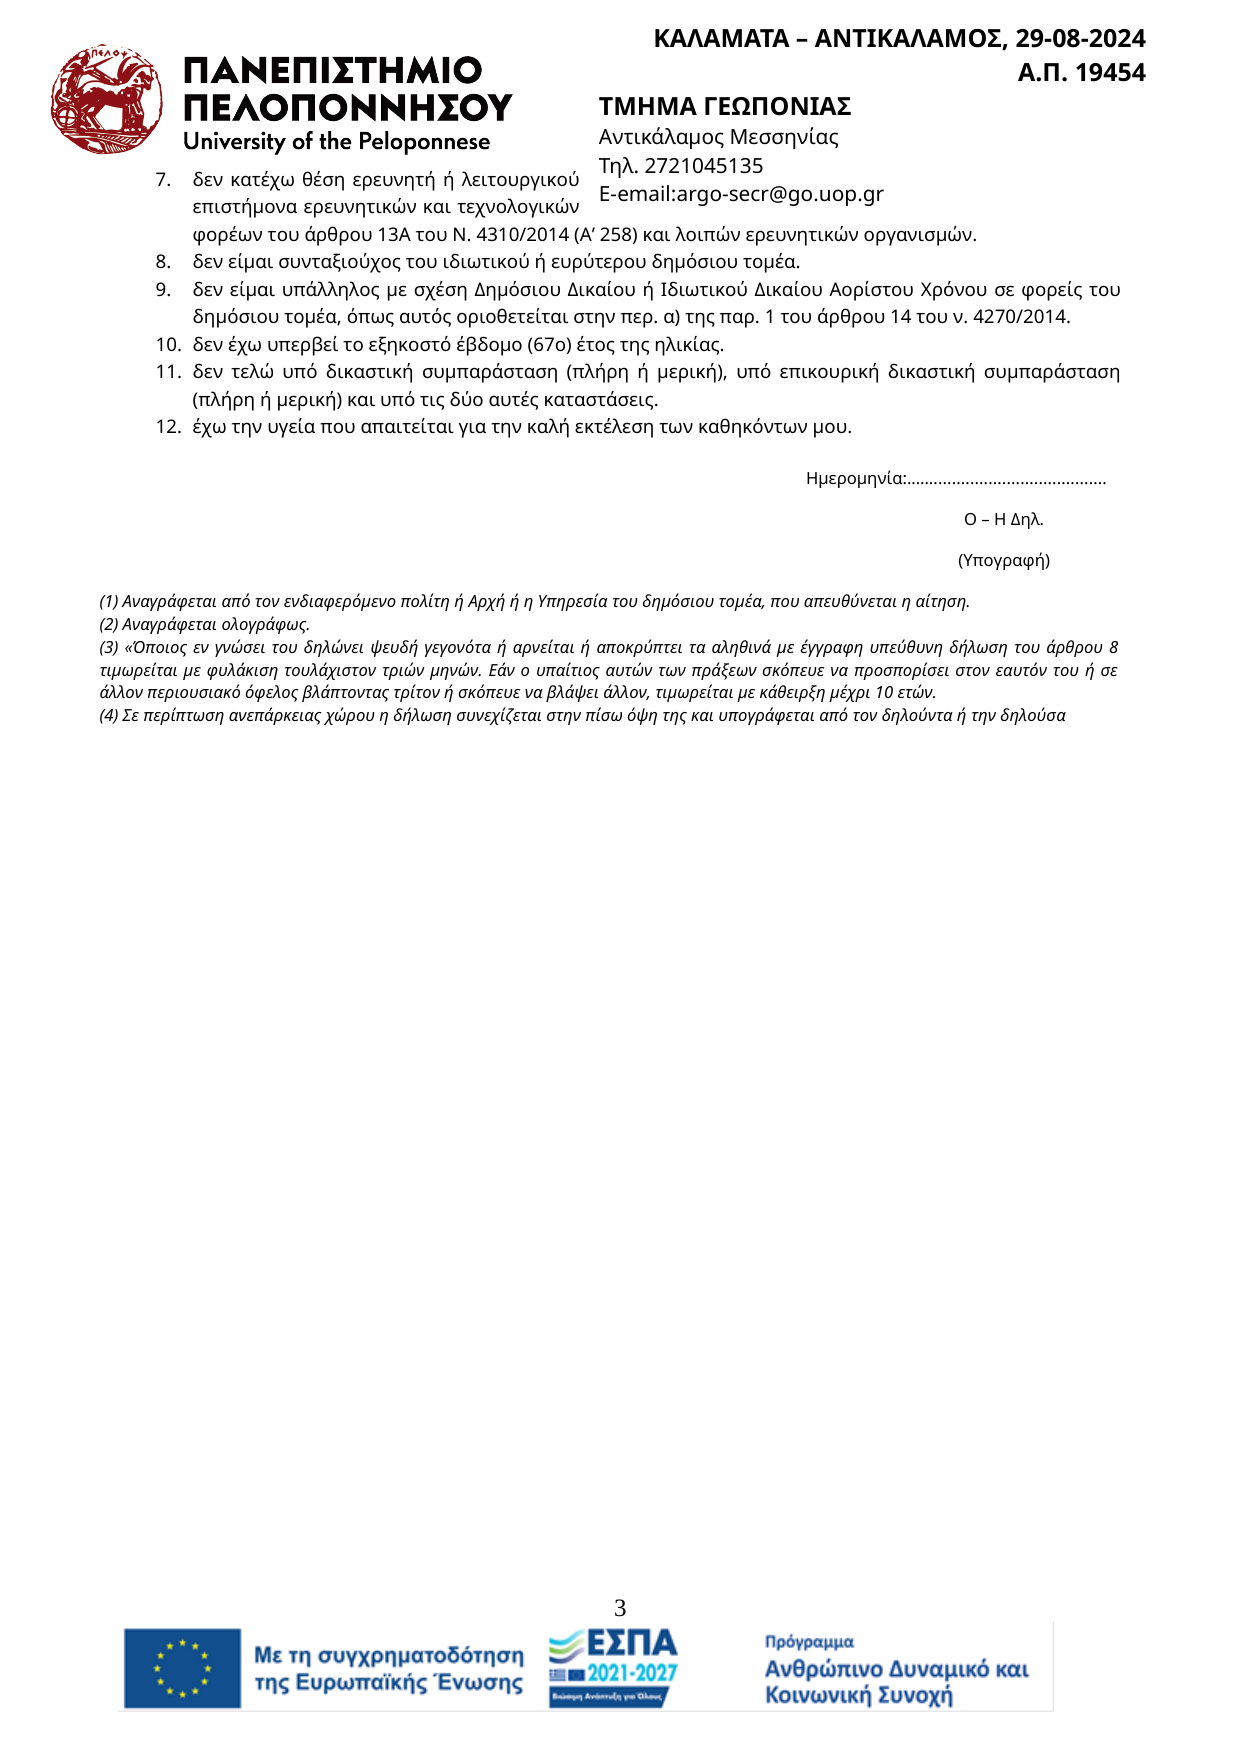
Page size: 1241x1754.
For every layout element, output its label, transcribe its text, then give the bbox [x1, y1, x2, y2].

list δεν κατέχω θέση ερευνητή ή λειτουργικού επιστήμονα ερευνητικών και τεχνολογικών φορέων του άρθρου 13Α του Ν. 4310/2014 (Α’ 258) και λοιπών ερευνητικών οργανισμών. [155, 166, 1122, 247]
list δεν έχω υπερβεί το εξηκοστό έβδομο (67ο) έτος της ηλικίας. [155, 331, 1122, 357]
text (2) Αναγράφεται ολογράφως. [99, 613, 1122, 636]
list δεν είμαι συνταξιούχος του ιδιωτικού ή ευρύτερου δημόσιου τομέα. [155, 249, 1122, 274]
text (3) «Όποιος εν γνώσει του δηλώνει ψευδή γεγονότα ή αρνείται ή αποκρύπτει τα αληθινά με έγγραφη υπεύθυνη δήλωση του άρθρου 8 τιμωρείται με φυλάκιση τουλάχιστον τριών μηνών. Εάν ο υπαίτιος αυτών των πράξεων σκόπευε να προσπορίσει στον εαυτόν του ή σε άλλον περιουσιακό όφελος βλάπτοντας τρίτον ή σκόπευε να βλάψει άλλον, τιμωρείται με κάθειρξη μέχρι 10 ετών. [99, 636, 1122, 704]
picture [118, 1621, 1054, 1713]
text (Υπογραφή) [118, 549, 1072, 572]
list έχω την υγεία που απαιτείται για την καλή εκτέλεση των καθηκόντων μου. [155, 414, 1122, 439]
list δεν τελώ υπό δικαστική συμπαράσταση (πλήρη ή μερική), υπό επικουρική δικαστική συμπαράσταση (πλήρη ή μερική) και υπό τις δύο αυτές καταστάσεις. [155, 359, 1122, 412]
text (1) Αναγράφεται από τον ενδιαφερόμενο πολίτη ή Αρχή ή η Υπηρεσία του δημόσιου τομέα, που απευθύνεται η αίτηση. [99, 590, 1122, 613]
text (4) Σε περίπτωση ανεπάρκειας χώρου η δήλωση συνεχίζεται στην πίσω όψη της και υπογράφεται από τον δηλούντα ή την δηλούσα [99, 704, 1122, 726]
picture [50, 44, 560, 167]
text Ημερομηνία: [118, 467, 1072, 489]
text Ο – Η Δηλ. [118, 508, 1072, 531]
list δεν είμαι υπάλληλος με σχέση Δημόσιου Δικαίου ή Ιδιωτικού Δικαίου Αορίστου Χρόνου σε φορείς του δημόσιου τομέα, όπως αυτός οριοθετείται στην περ. α) της παρ. 1 του άρθρου 14 του ν. 4270/2014. [155, 276, 1122, 329]
